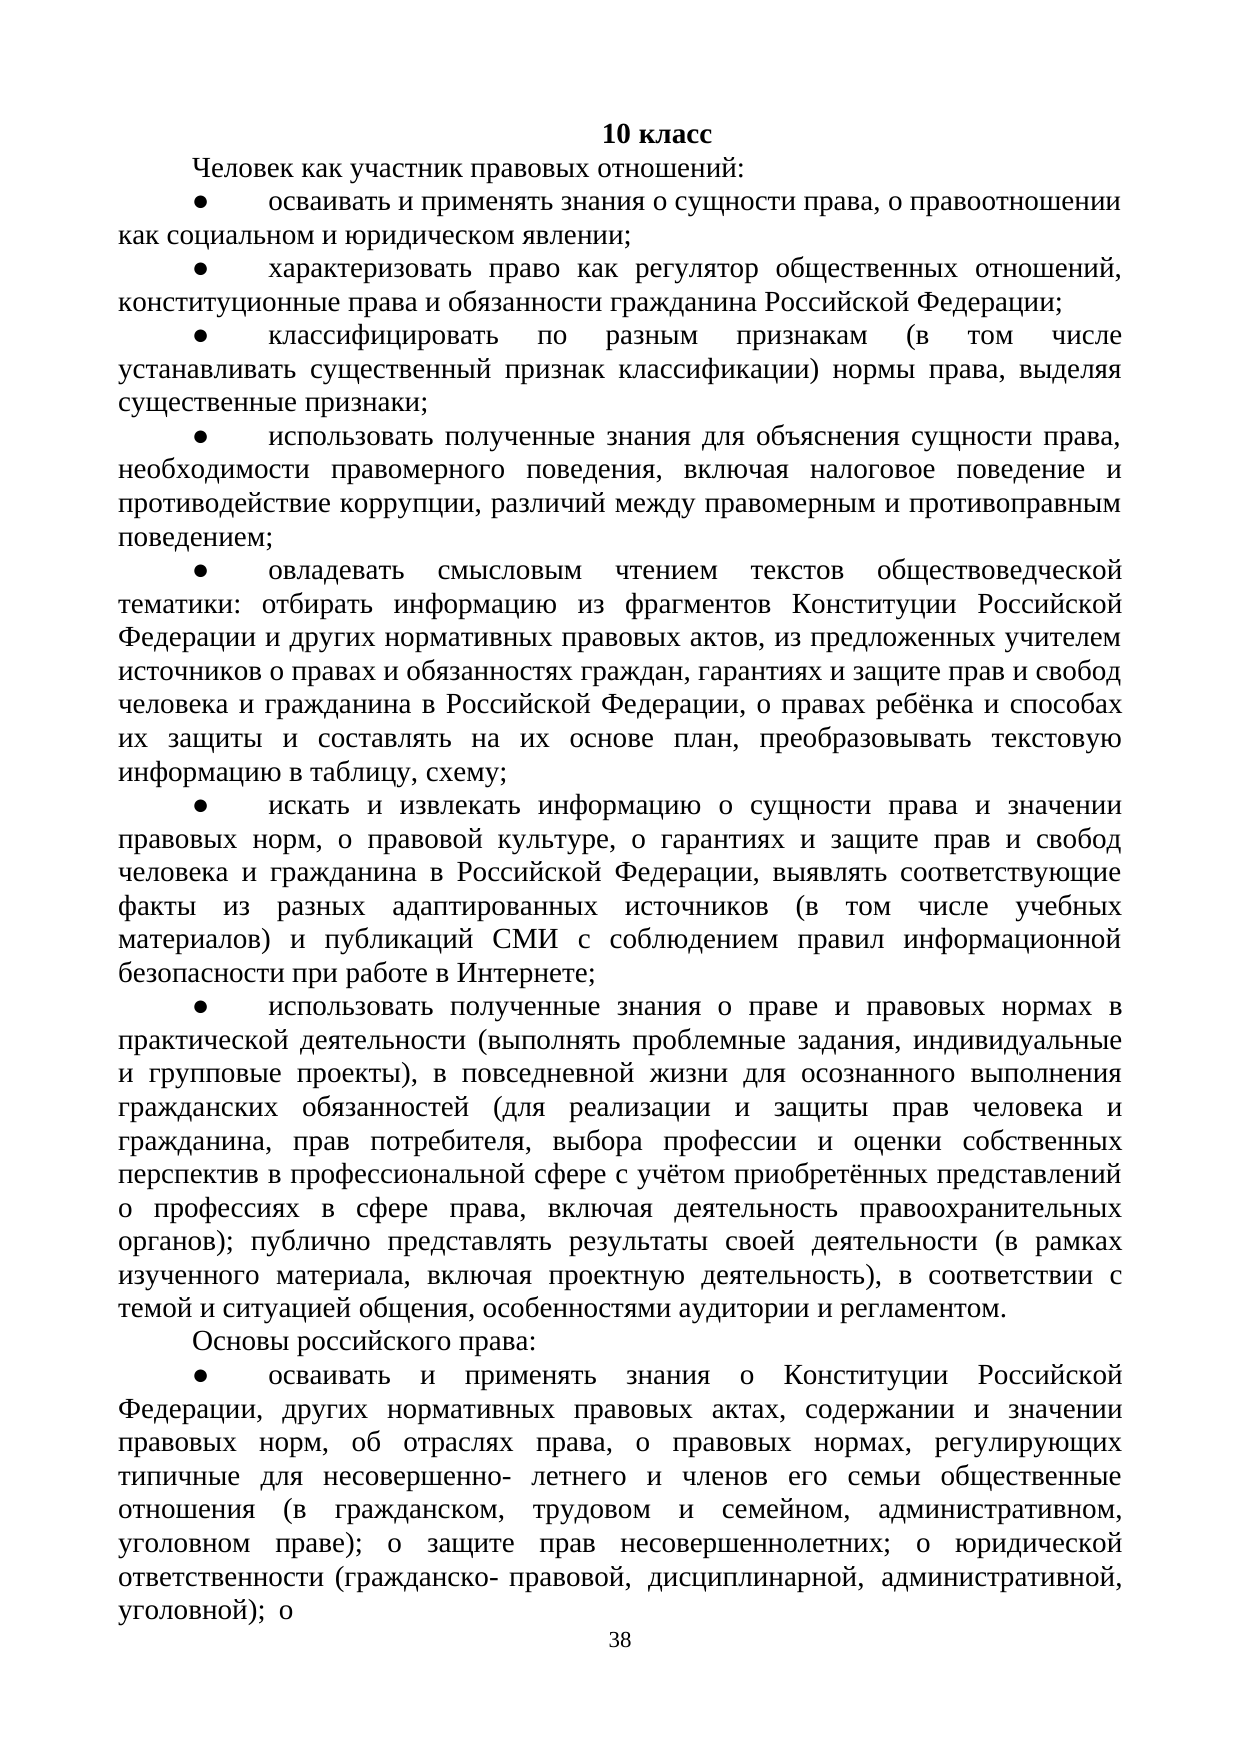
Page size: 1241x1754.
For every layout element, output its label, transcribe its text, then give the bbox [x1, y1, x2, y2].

list осваивать и применять знания о сущности права, о правоотношении как социальном и юридическом явлении; [118, 183, 1122, 250]
text Основы российского права: [192, 1324, 1134, 1357]
subtitle класс [602, 116, 1134, 149]
list осваивать и применять знания о Конституции Российской Федерации, других нормативных правовых актах, содержании и значении правовых норм, об отраслях права, о правовых нормах, регулирующих типичные для несовершенно- летнего и членов его семьи общественные отношения (в гражданском, трудовом и семейном, административном, уголовном праве); о защите прав несовершеннолетних; о юридической ответственности (гражданско- правовой, дисциплинарной, административной, уголовной); о [118, 1357, 1123, 1626]
list характеризовать право как регулятор общественных отношений, конституционные права и обязанности гражданина Российской Федерации; [118, 250, 1122, 317]
text Человек как участник правовых отношений: [192, 150, 1134, 183]
list использовать полученные знания для объяснения сущности права, необходимости правомерного поведения, включая налоговое поведение и противодействие коррупции, различий между правомерным и противоправным поведением; [118, 418, 1122, 552]
list использовать полученные знания о праве и правовых нормах в практической деятельности (выполнять проблемные задания, индивидуальные и групповые проекты), в повседневной жизни для осознанного выполнения гражданских обязанностей (для реализации и защиты прав человека и гражданина, прав потребителя, выбора профессии и оценки собственных перспектив в профессиональной сфере с учётом приобретённых представлений о профессиях в сфере права, включая деятельность правоохранительных органов); публично представлять результаты своей деятельности (в рамках изученного материала, включая проектную деятельность), в соответствии с темой и ситуацией общения, особенностями аудитории и регламентом. [118, 988, 1122, 1324]
list овладевать смысловым чтением текстов обществоведческой тематики: отбирать информацию из фрагментов Конституции Российской Федерации и других нормативных правовых актов, из предложенных учителем источников о правах и обязанностях граждан, гарантиях и защите прав и свобод человека и гражданина в Российской Федерации, о правах ребёнка и способах их защиты и составлять на их основе план, преобразовывать текстовую информацию в таблицу, схему; [118, 552, 1122, 787]
list классифицировать по разным признакам (в том числе устанавливать существенный признак классификации) нормы права, выделяя существенные признаки; [118, 317, 1122, 418]
list искать и извлекать информацию о сущности права и значении правовых норм, о правовой культуре, о гарантиях и защите прав и свобод человека и гражданина в Российской Федерации, выявлять соответствующие факты из разных адаптированных источников (в том числе учебных материалов) и публикаций СМИ с соблюдением правил информационной безопасности при работе в Интернете; [118, 787, 1122, 988]
